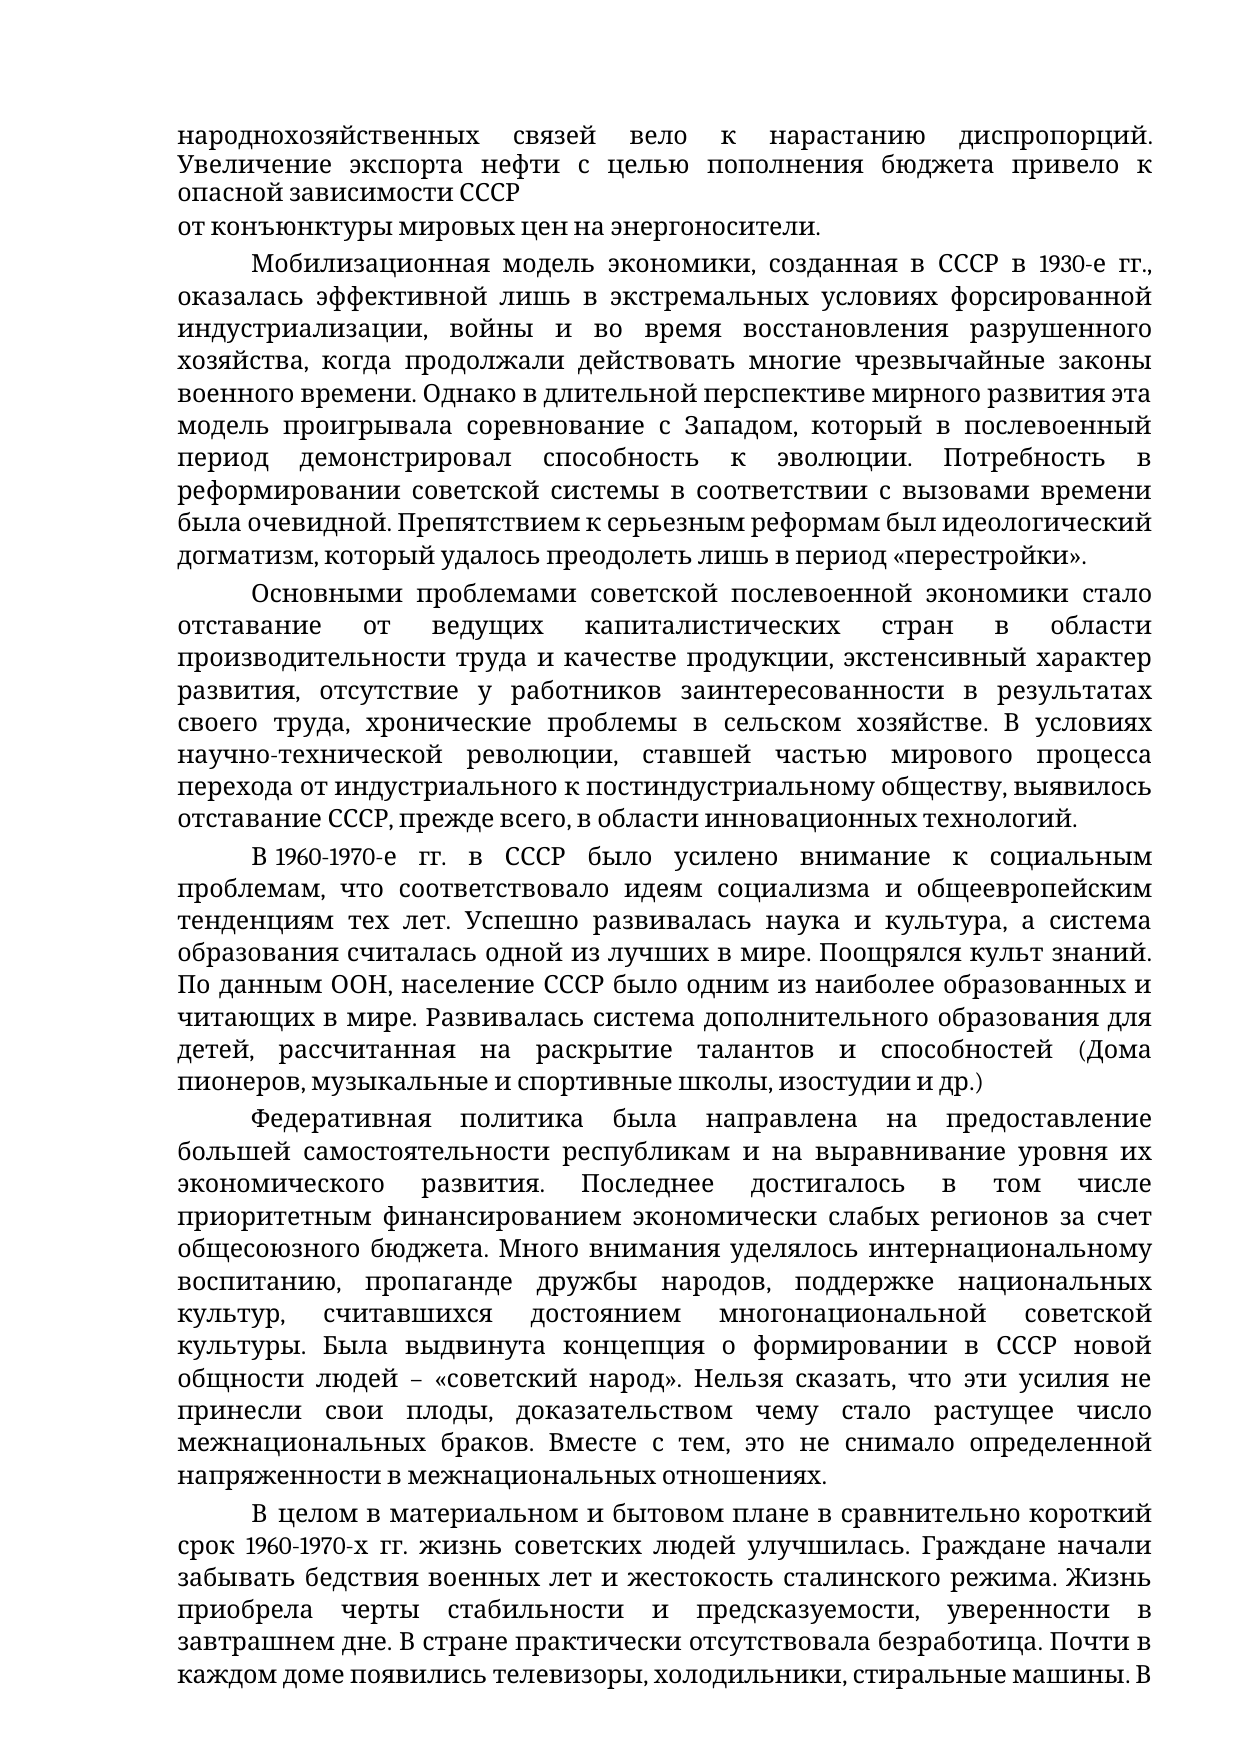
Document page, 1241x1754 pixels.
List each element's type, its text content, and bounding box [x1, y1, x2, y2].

text от конъюнктуры мировых цен на энергоносители. [177, 212, 1153, 241]
text Мобилизационная модель экономики, созданная в СССР в 1930-е гг., оказалась эффективной лишь в экстремальных условиях форсированной индустриализации, войны и во время восстановления разрушенного хозяйства, когда продолжали действовать многие чрезвычайные законы военного времени. Однако в длительной перспективе мирного развития эта модель проигрывала соревнование с Западом, который в послевоенный период демонстрировал способность к эволюции. Потребность в реформировании советской системы в соответствии с вызовами времени была очевидной. Препятствием к серьезным реформам был идеологический догматизм, который удалось преодолеть лишь в период «перестройки». [177, 250, 1153, 570]
text народнохозяйственных связей вело к нарастанию диспропорций. Увеличение экспорта нефти с целью пополнения бюджета привело к опасной зависимости СССР [177, 122, 1153, 208]
list 1960-1970-е гг. в СССР было усилено внимание к социальным проблемам, что соответствовало идеям социализма и общеевропейским тенденциям тех лет. Успешно развивалась наука и культура, а система образования считалась одной из лучших в мире. Поощрялся культ знаний. По данным ООН, население СССР было одним из наиболее образованных и читающих в мире. Развивалась система дополнительного образования для детей, рассчитанная на раскрытие талантов и способностей (Дома пионеров, музыкальные и спортивные школы, изостудии и др.) [177, 843, 1153, 1097]
text Федеративная политика была направлена на предоставление большей самостоятельности республикам и на выравнивание уровня их экономического развития. Последнее достигалось в том числе приоритетным финансированием экономически слабых регионов за счет общесоюзного бюджета. Много внимания уделялось интернациональному воспитанию, пропаганде дружбы народов, поддержке национальных культур, считавшихся достоянием многонациональной советской культуры. Была выдвинута концепция о формировании в СССР новой общности людей – «советский народ». Нельзя сказать, что эти усилия не принесли свои плоды, доказательством чему стало растущее число межнациональных браков. Вместе с тем, это не снимало определенной напряженности в межнациональных отношениях. [177, 1105, 1153, 1491]
text Основными проблемами советской послевоенной экономики стало отставание от ведущих капиталистических стран в области производительности труда и качестве продукции, экстенсивный характер развития, отсутствие у работников заинтересованности в результатах своего труда, хронические проблемы в сельском хозяйстве. В условиях научно-технической революции, ставшей частью мирового процесса перехода от индустриального к постиндустриальному обществу, выявилось отставание СССР, прежде всего, в области инновационных технологий. [177, 580, 1153, 834]
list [177, 1499, 1153, 1689]
